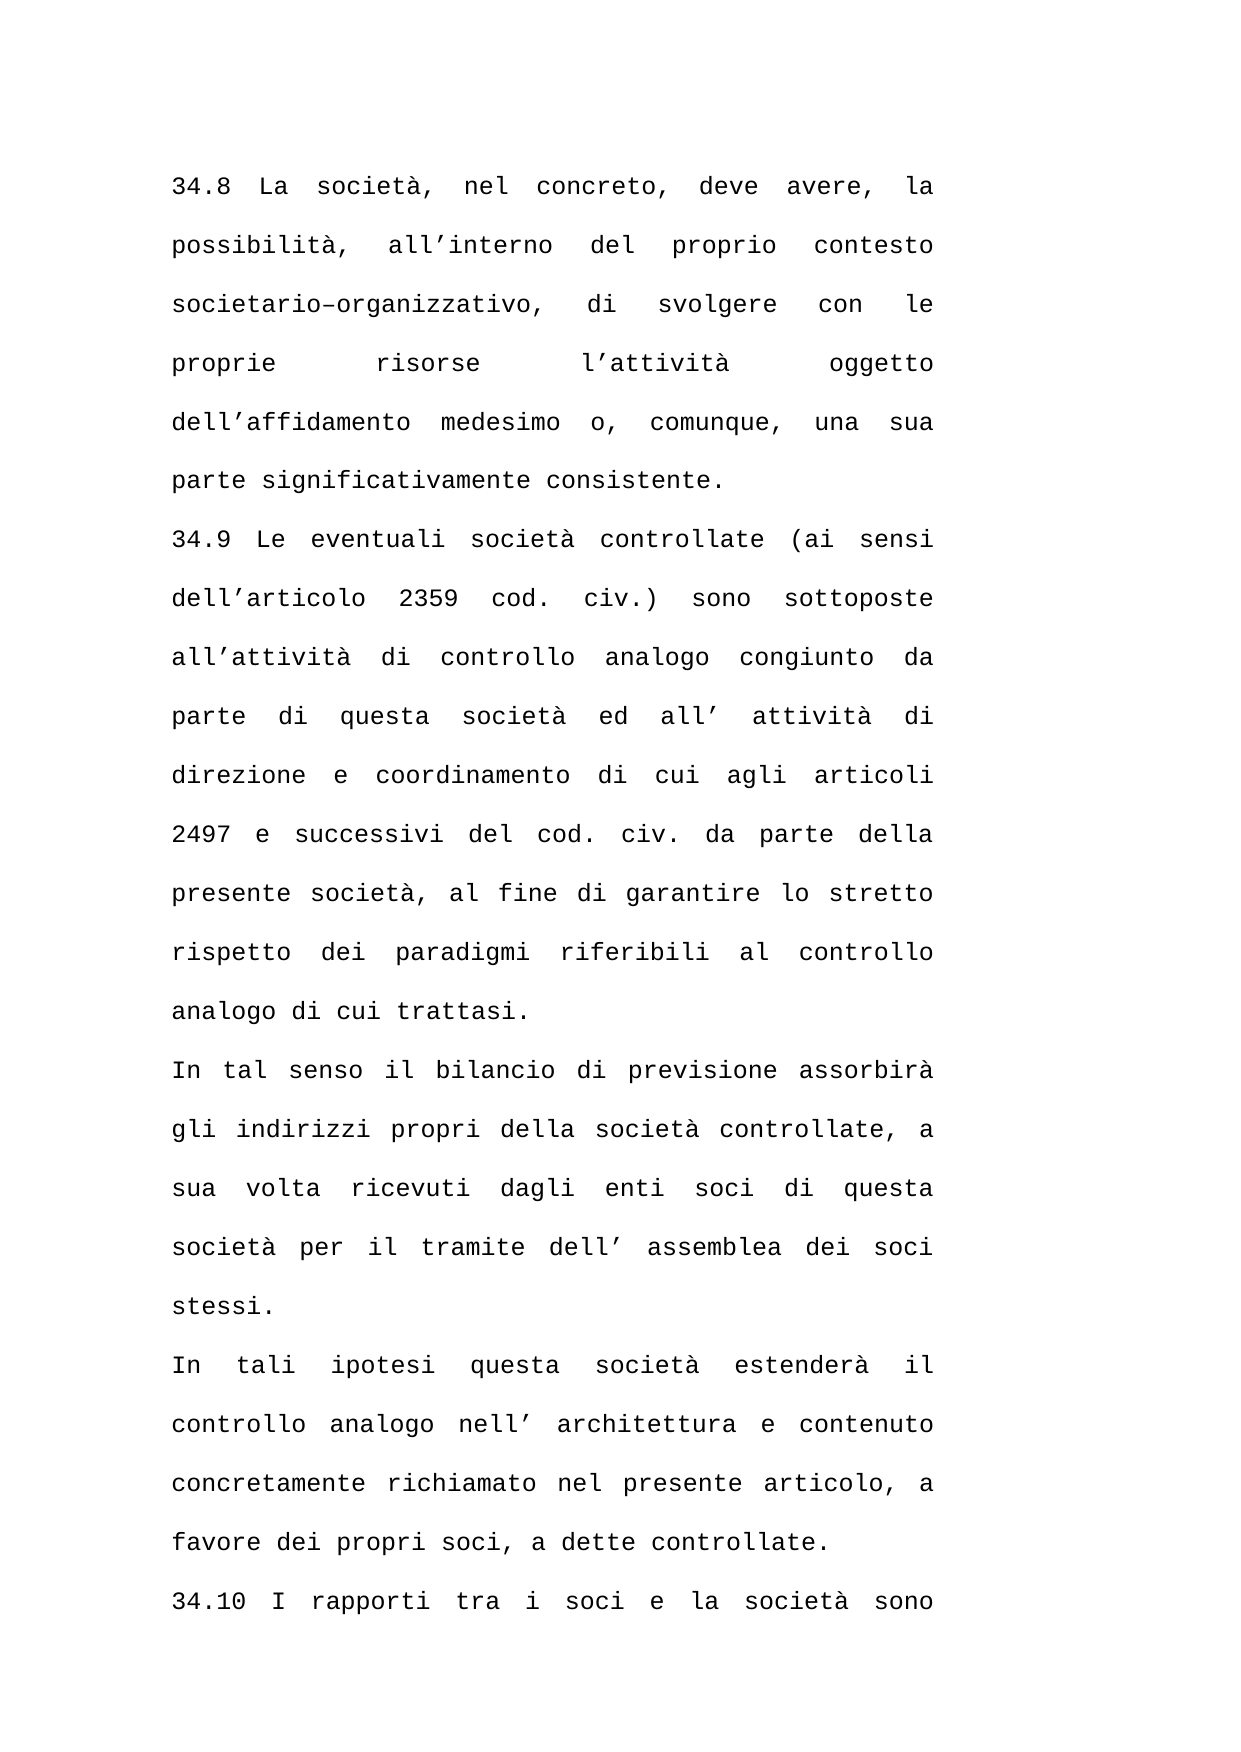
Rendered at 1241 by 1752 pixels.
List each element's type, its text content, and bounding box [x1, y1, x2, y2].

text In tali ipotesi questa società estenderà il controllo analogo nell’ architettura e contenuto concretamente richiamato nel presente articolo, a favore dei propri soci, a dette controllate. [171, 1326, 934, 1562]
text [171, 1562, 934, 1621]
text 34.8 La società, nel concreto, deve avere, la possibilità, all’interno del proprio contesto societario–organizzativo, di svolgere con le proprie risorse l’attività oggetto dell’affidamento medesimo o, comunque, una sua parte significativamente consistente. [171, 147, 934, 501]
text 34.9 Le eventuali società controllate (ai sensi dell’articolo 2359 cod. civ.) sono sottoposte all’attività di controllo analogo congiunto da parte di questa società ed all’ attività di direzione e coordinamento di cui agli articoli 2497 e successivi del cod. civ. da parte della presente società, al fine di garantire lo stretto rispetto dei paradigmi riferibili al controllo analogo di cui trattasi. [171, 501, 934, 1031]
text In tal senso il bilancio di previsione assorbirà gli indirizzi propri della società controllate, a sua volta ricevuti dagli enti soci di questa società per il tramite dell’ assemblea dei soci stessi. [171, 1031, 934, 1326]
